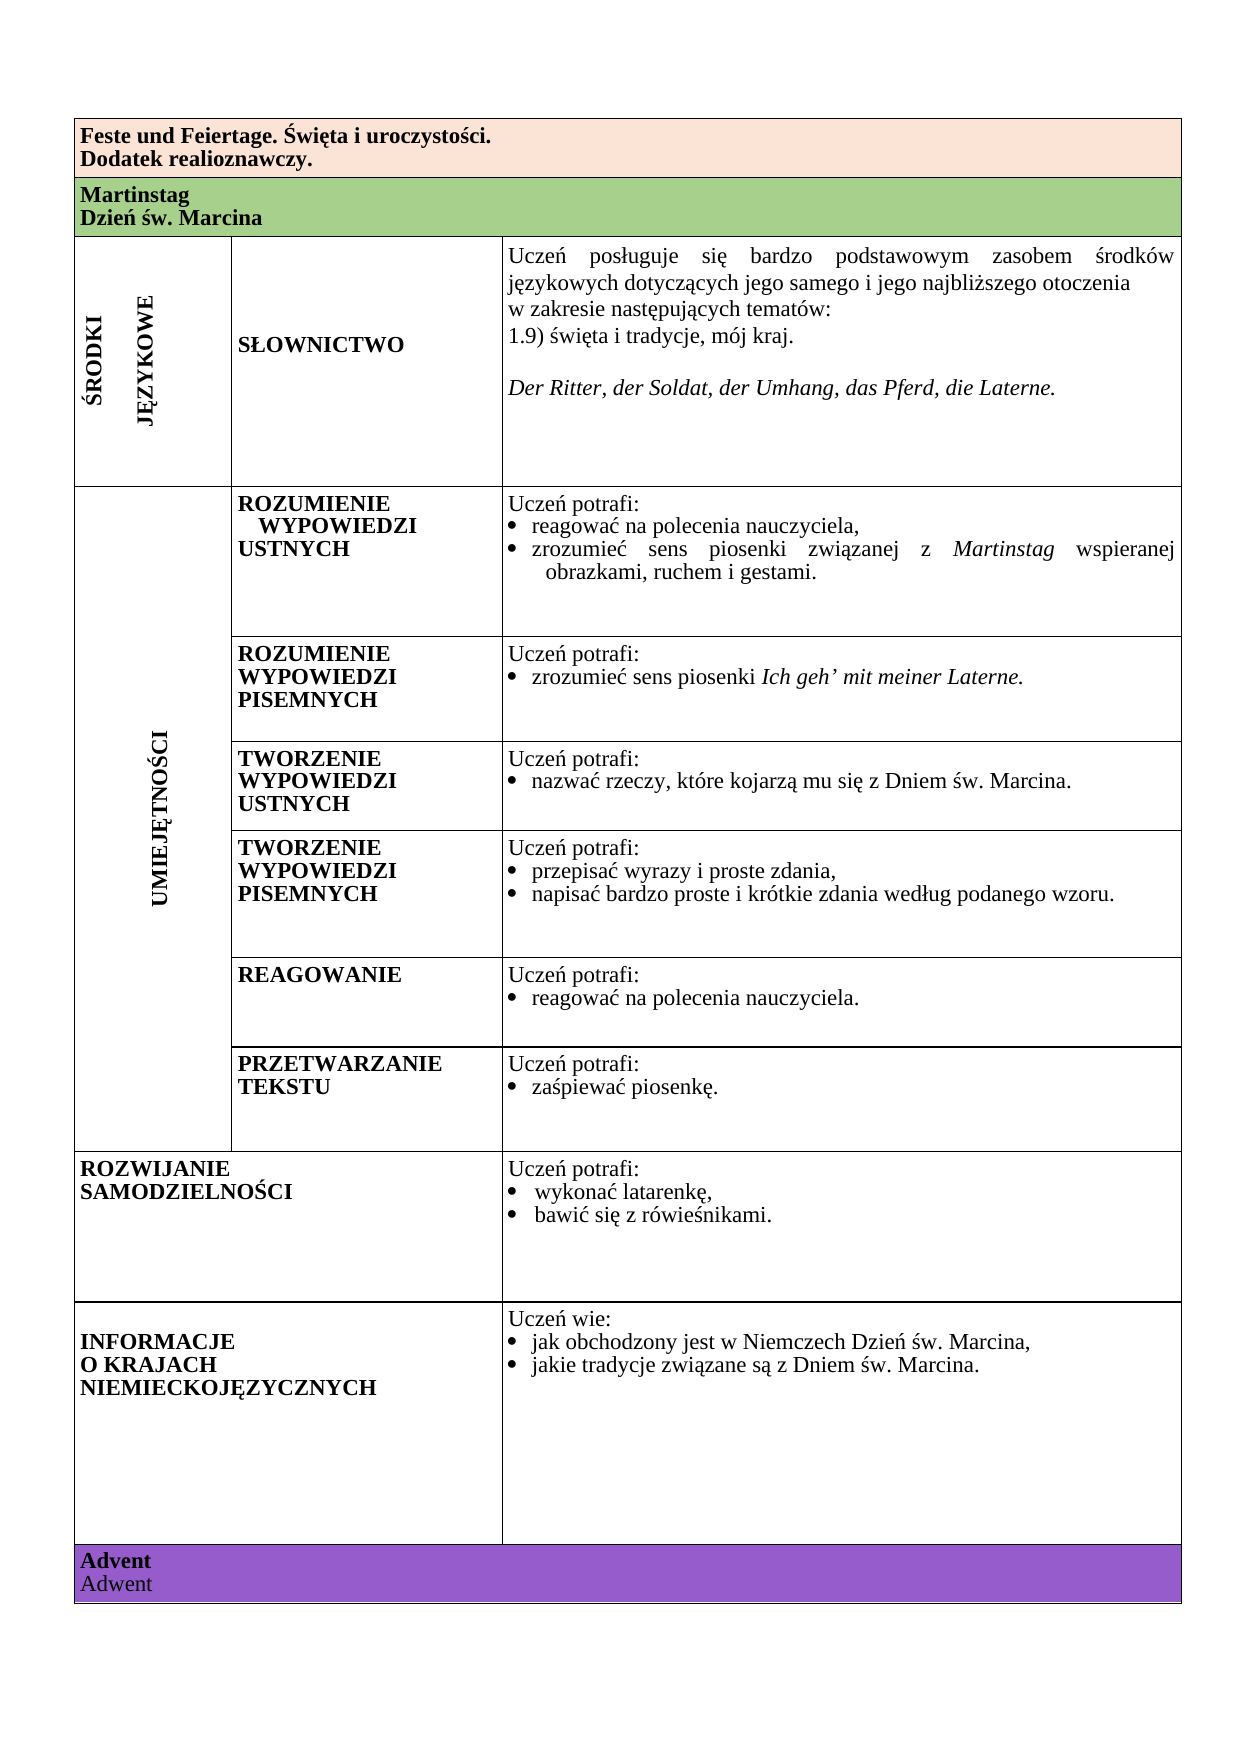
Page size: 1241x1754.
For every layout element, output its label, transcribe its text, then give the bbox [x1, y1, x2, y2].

table_cell UMIEJĘTNOŚCI [75, 487, 231, 1151]
table_cell Uczeń potrafi: nazwać rzeczy, które kojarzą mu się z Dniem św. Marcina. [503, 742, 1181, 830]
table_cell REAGOWANIE [232, 958, 502, 1046]
table_cell SŁOWNICTWO [232, 237, 502, 486]
table_cell TWORZENIE WYPOWIEDZI USTNYCH [232, 742, 502, 830]
table_cell Advent Adwent [75, 1545, 1181, 1602]
table_cell TWORZENIE WYPOWIEDZI PISEMNYCH [232, 831, 502, 957]
table_cell Uczeń potrafi: reagować na polecenia nauczyciela. [503, 958, 1181, 1046]
table_cell Uczeń potrafi: przepisać wyrazy i proste zdania, napisać bardzo proste i krótkie zdania według podanego wzoru. [503, 831, 1181, 957]
table_header Feste und Feiertage. Święta i uroczystości. Dodatek realioznawczy. [75, 119, 1181, 177]
table_cell ROZUMIENIE WYPOWIEDZI PISEMNYCH [232, 637, 502, 741]
table_cell Uczeń potrafi: reagować na polecenia nauczyciela, zrozumieć sens piosenki związanej z Martinstag wspieranej obrazkami, ruchem i gestami. [503, 487, 1181, 636]
table_cell Martinstag Dzień św. Marcina [75, 178, 1181, 236]
table_cell Uczeń posługuje się bardzo podstawowym zasobem środków językowych dotyczących jego samego i jego najbliższego otoczenia w zakresie następujących tematów: 1.9) święta i tradycje, mój kraj. Der Ritter, der Soldat, der Umhang, das Pferd, die Laterne. [503, 237, 1181, 486]
table_cell Uczeń potrafi: zaśpiewać piosenkę. [503, 1048, 1181, 1151]
table_cell INFORMACJE O KRAJACH NIEMIECKOJĘZYCZNYCH [75, 1303, 502, 1543]
table_cell ŚRODKI JĘZYKOWE [75, 237, 231, 486]
table_cell Uczeń potrafi: zrozumieć sens piosenki Ich geh’ mit meiner Laterne. [503, 637, 1181, 741]
table_cell ROZWIJANIE SAMODZIELNOŚCI [75, 1152, 502, 1301]
table_cell Uczeń potrafi: wykonać latarenkę, bawić się z rówieśnikami. [503, 1152, 1181, 1301]
table_cell PRZETWARZANIE TEKSTU [232, 1048, 502, 1151]
table_cell ROZUMIENIE WYPOWIEDZI USTNYCH [232, 487, 502, 636]
table_cell Uczeń wie: jak obchodzony jest w Niemczech Dzień św. Marcina, jakie tradycje związane są z Dniem św. Marcina. [503, 1303, 1181, 1543]
